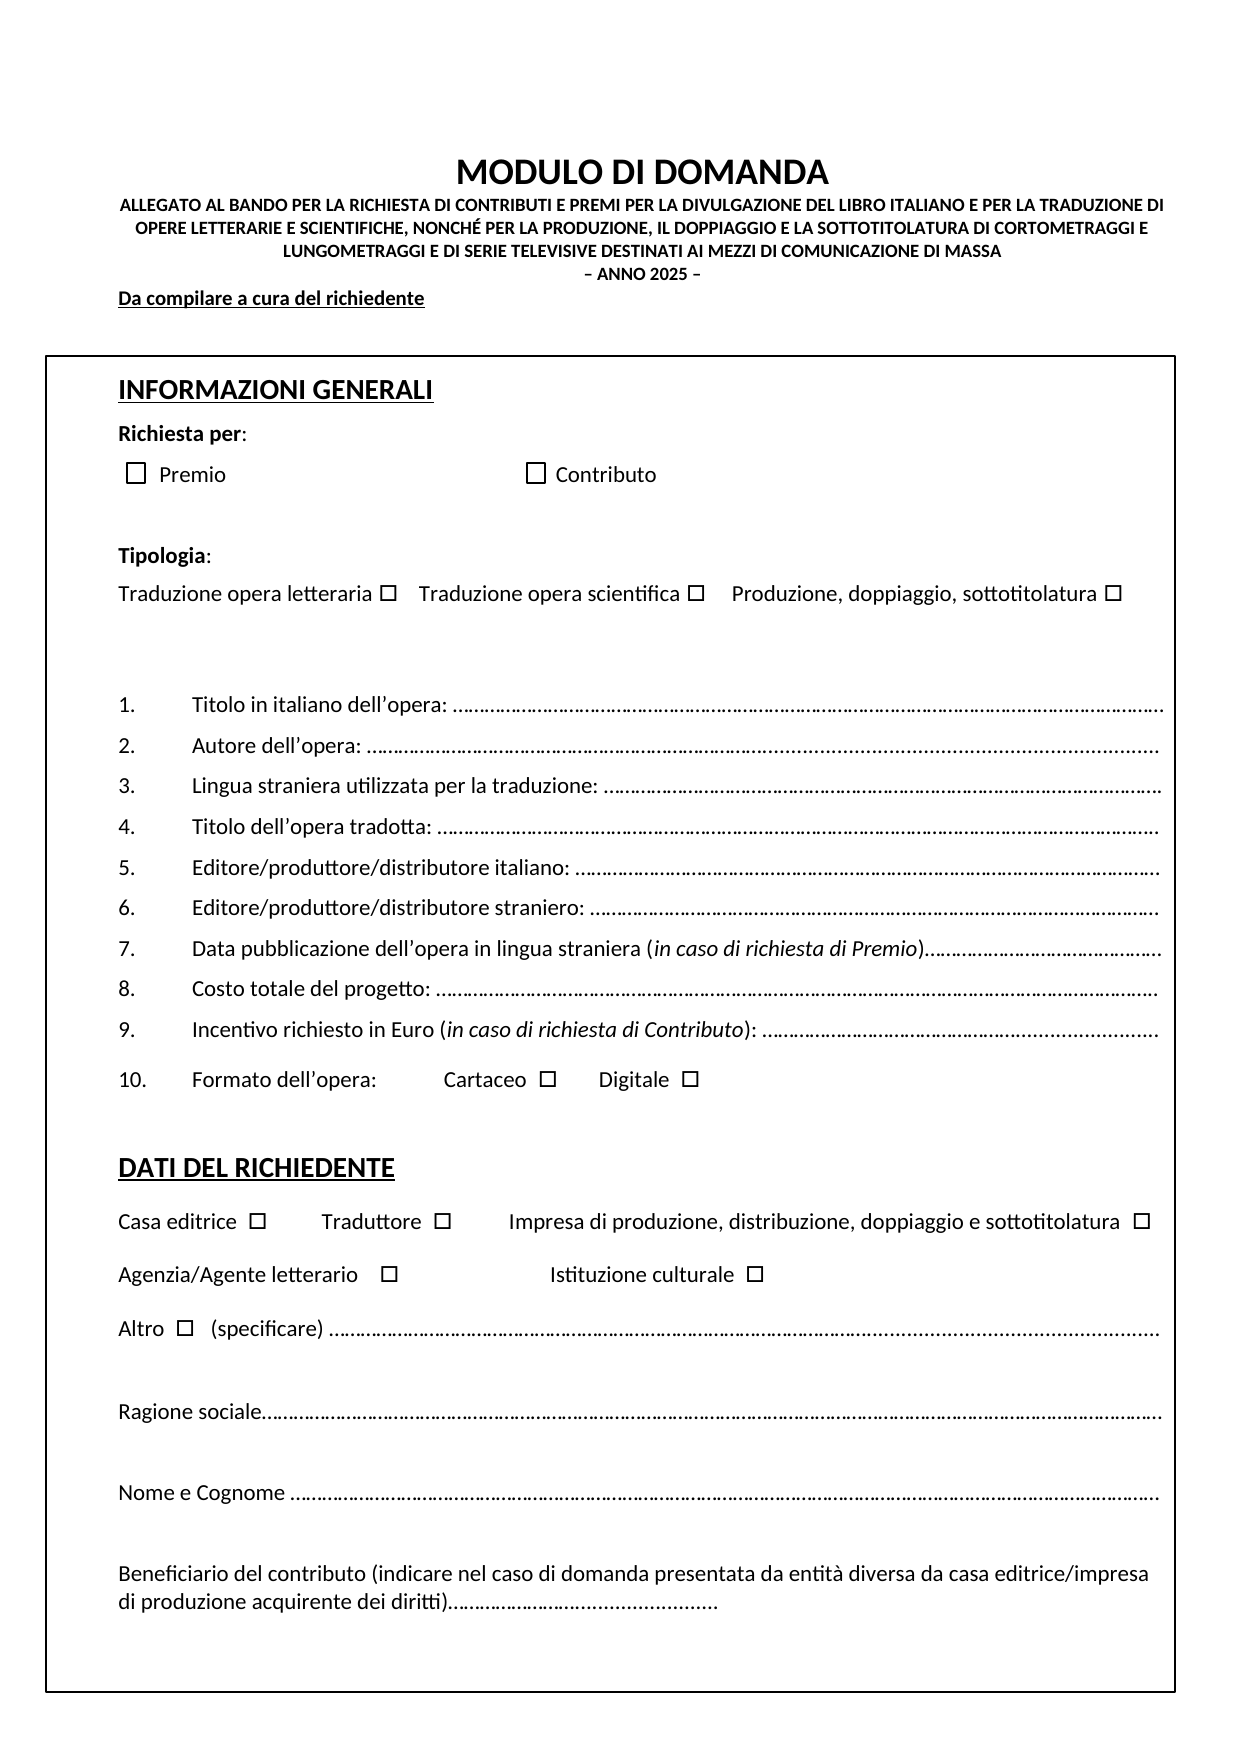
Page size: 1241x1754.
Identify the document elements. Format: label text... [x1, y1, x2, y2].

list Editore/produttore/distributore italiano: ………………………………………………………………………………………………… [118, 853, 1167, 881]
list Lingua straniera utilizzata per la traduzione: ……………………………………………………………………………………………. [118, 772, 1167, 800]
text Traduzione opera letteraria □ Traduzione opera scientifica □ Produzione, doppiaggio, sottotitolatura □ [118, 569, 1167, 609]
text Agenzia/Agente letterario □ Istituzione culturale □ [118, 1250, 1167, 1291]
text Da compilare a cura del richiedente [118, 285, 1167, 311]
list Incentivo richiesto in Euro (in caso di richiesta di Contributo): …………………………………………......................... [118, 1015, 1167, 1043]
text DATI DEL RICHIEDENTE [118, 1149, 1167, 1185]
list Editore/produttore/distributore straniero: ……………………………………………………………………………………………… [118, 893, 1167, 921]
list Titolo dell’opera tradotta: ……………………………………………………………………………………………………………………….. [118, 812, 1167, 840]
list Costo totale del progetto: ……………………………………………………………………………………………………………………….. [118, 974, 1167, 1002]
list Autore dell’opera: …………………………………………………………………..................................................................... [118, 731, 1167, 759]
text Premio Contributo [118, 460, 1167, 488]
list Ragione sociale……………………………………………………………………………………………………………………………………………………… [118, 1397, 1167, 1425]
text INFORMAZIONI GENERALI [118, 371, 1167, 407]
list Data pubblicazione dell’opera in lingua straniera (in caso di richiesta di Premio)……………………………………… [118, 934, 1167, 962]
text MODULO DI DOMANDA [118, 148, 1167, 193]
list Titolo in italiano dell’opera: ……………………………………………………………………………………………………………………… [118, 691, 1167, 719]
text Richiesta per: [118, 419, 1167, 447]
list Formato dell’opera: Cartaceo □ Digitale □ [118, 1055, 1167, 1096]
text Tipologia: [118, 541, 1167, 569]
text Altro □ (specificare) …………………………………………………………………………………………................................................... [118, 1304, 1167, 1344]
list Nome e Cognome ………………………………………………………………………………………………………………………………………………… [118, 1478, 1167, 1506]
text Beneficiario del contributo (indicare nel caso di domanda presentata da entità diversa da casa editrice/impresa di produzione acquirente dei diritti)……………………......................... [118, 1559, 1167, 1616]
text Casa editrice □ Traduttore □ Impresa di produzione, distribuzione, doppiaggio e sottotitolatura □ [118, 1197, 1167, 1238]
text – ANNO 2025 – [118, 262, 1167, 285]
text ALLEGATO AL BANDO PER LA RICHIESTA DI CONTRIBUTI E PREMI PER LA DIVULGAZIONE DEL LIBRO ITALIANO E PER LA TRADUZIONE DI OPERE LETTERARIE E SCIENTIFICHE, NONCHÉ PER LA PRODUZIONE, IL DOPPIAGGIO E LA SOTTOTITOLATURA DI CORTOMETRAGGI E LUNGOMETRAGGI E DI SERIE TELEVISIVE DESTINATI AI MEZZI DI COMUNICAZIONE DI MASSA [118, 193, 1167, 262]
